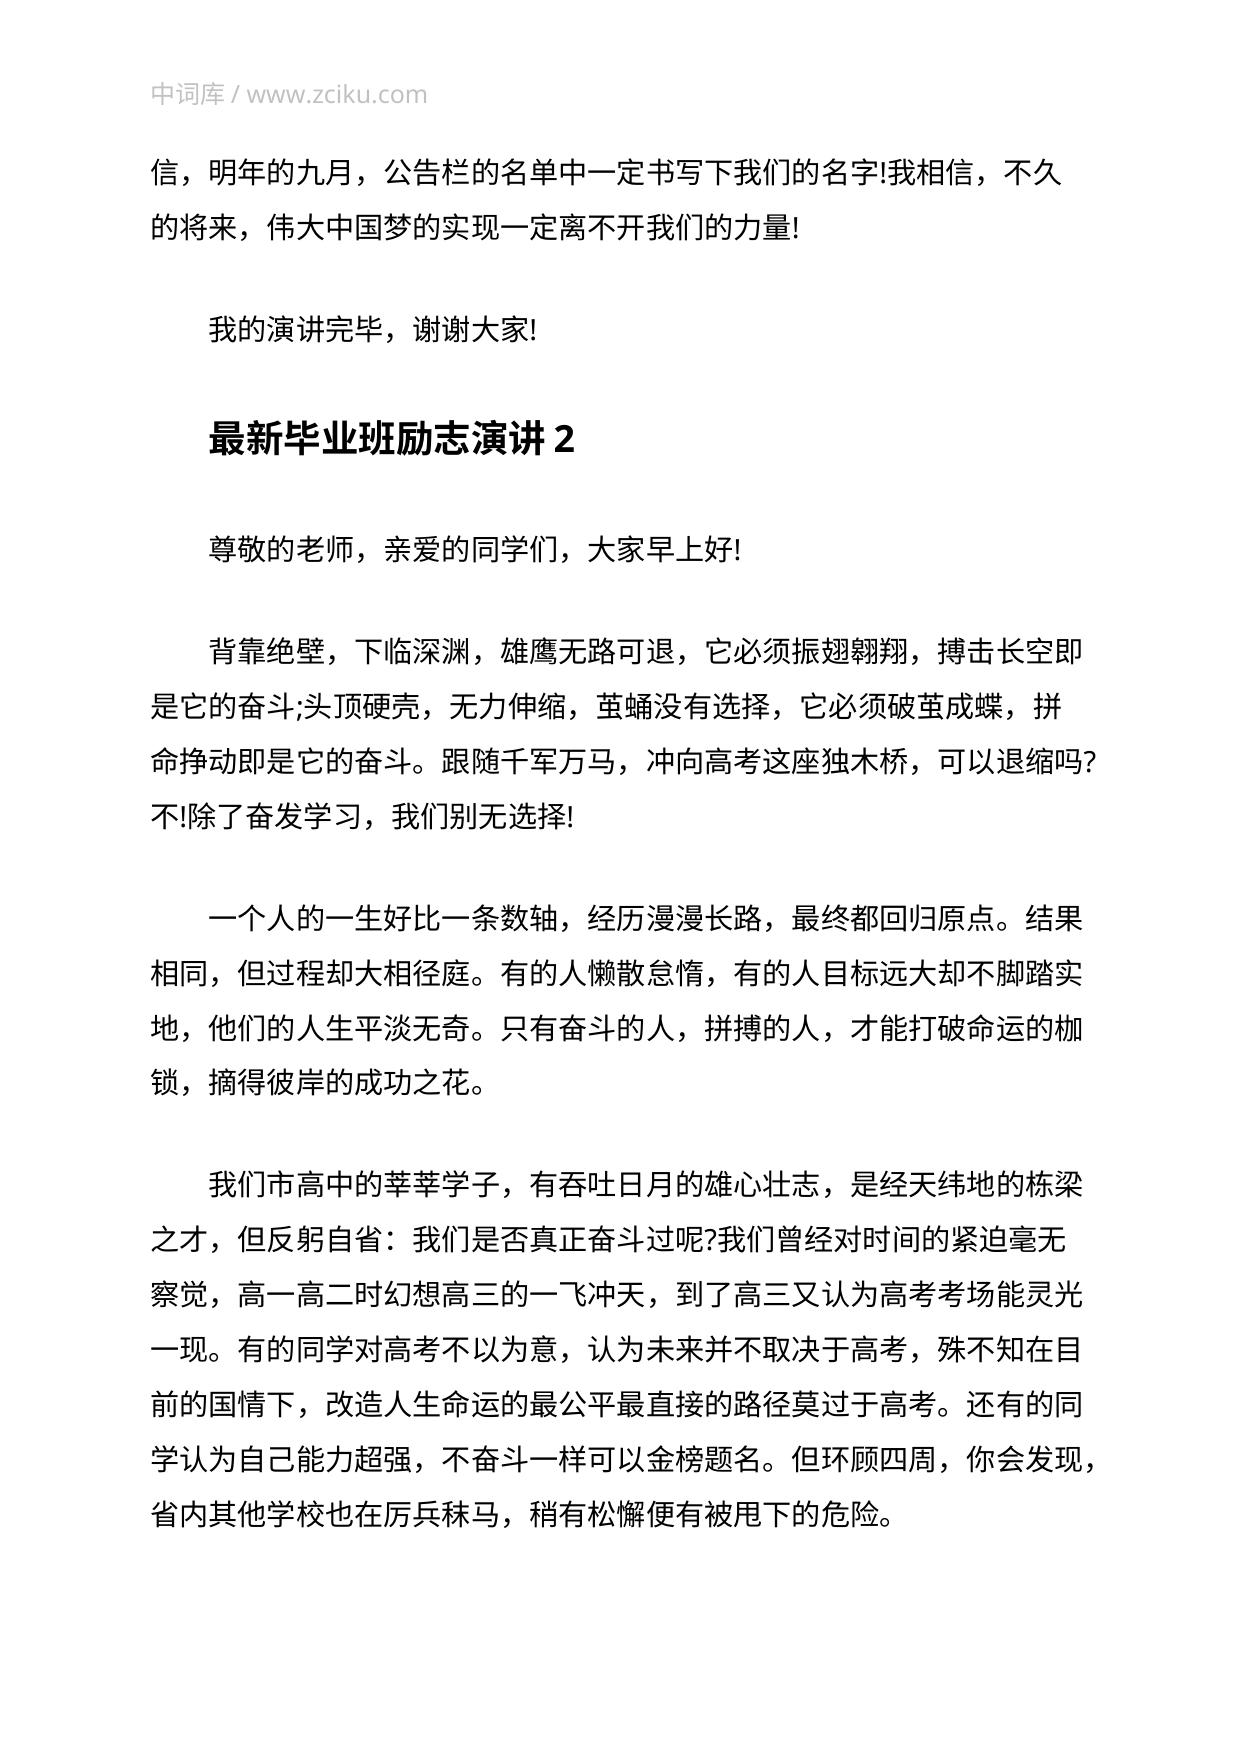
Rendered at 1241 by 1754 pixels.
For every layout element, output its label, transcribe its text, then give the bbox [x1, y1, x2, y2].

text 背靠绝壁，下临深渊，雄鹰无路可退，它必须振翅翱翔，搏击长空即是它的奋斗;头顶硬壳，无力伸缩，茧蛹没有选择，它必须破茧成蝶，拼命挣动即是它的奋斗。跟随千军万马，冲向高考这座独木桥，可以退缩吗?不!除了奋发学习，我们别无选择! [150, 628, 1090, 836]
text 我们市高中的莘莘学子，有吞吐日月的雄心壮志，是经天纬地的栋梁之才，但反躬自省：我们是否真正奋斗过呢?我们曾经对时间的紧迫毫无察觉，高一高二时幻想高三的一飞冲天，到了高三又认为高考考场能灵光一现。有的同学对高考不以为意，认为未来并不取决于高考，殊不知在目前的国情下，改造人生命运的最公平最直接的路径莫过于高考。还有的同学认为自己能力超强，不奋斗一样可以金榜题名。但环顾四周，你会发现，省内其他学校也在厉兵秣马，稍有松懈便有被甩下的危险。 [150, 1162, 1090, 1534]
text 最新毕业班励志演讲2 [150, 409, 1090, 463]
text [150, 150, 1090, 247]
text 一个人的一生好比一条数轴，经历漫漫长路，最终都回归原点。结果相同，但过程却大相径庭。有的人懒散怠惰，有的人目标远大却不脚踏实地，他们的人生平淡无奇。只有奋斗的人，拼搏的人，才能打破命运的枷锁，摘得彼岸的成功之花。 [150, 895, 1090, 1102]
text 我的演讲完毕，谢谢大家! [150, 307, 1090, 349]
text 尊敬的老师，亲爱的同学们，大家早上好! [150, 527, 1090, 569]
